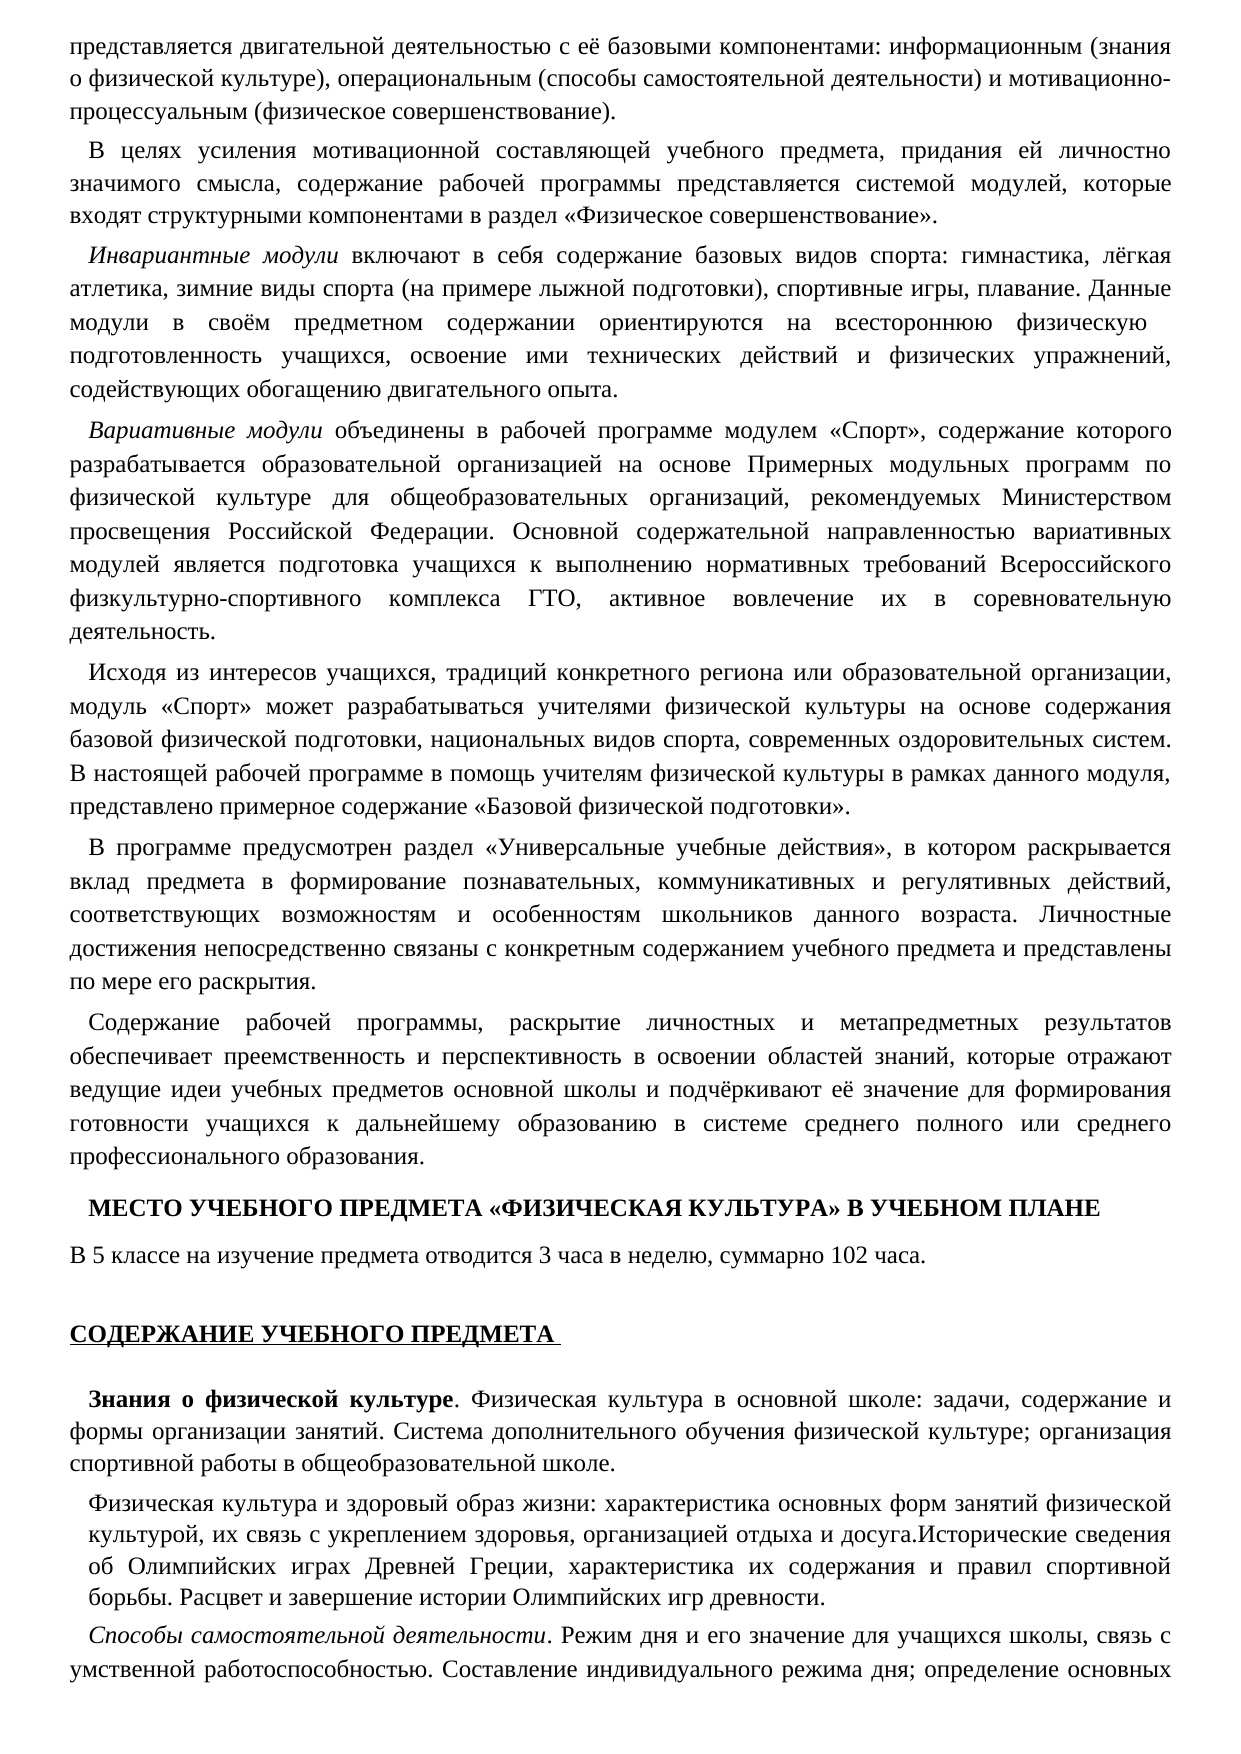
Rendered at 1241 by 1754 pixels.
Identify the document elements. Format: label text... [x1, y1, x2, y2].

text Вариативные модули объединены в рабочей программе модулем «Спорт», содержание которого разрабатывается образовательной организацией на основе Примерных модульных программ по физической культуре для общеобразовательных организаций, рекомендуемых Министерством просвещения Российской Федерации. Основной содержательной направленностью вариативных модулей является подготовка учащихся к выполнению нормативных требований Всероссийского физкультурно-спортивного комплекса ГТО, активное вовлечение их в соревновательную деятельность. [69, 415, 1172, 645]
text В 5 классе на изучение предмета отводится 3 часа в неделю, суммарно 102 часа. [69, 1242, 1172, 1269]
text Физическая культура и здоровый образ жизни: характеристика основных форм занятий физической культурой, их связь с укреплением здоровья, организацией отдыха и досуга.Исторические сведения об Олимпийских играх Древней Греции, характеристика их содержания и правил спортивной борьбы. Расцвет и завершение истории Олимпийских игр древности. [88, 1488, 1172, 1611]
text В целях усиления мотивационной составляющей учебного предмета, придания ей личностно значимого смысла, содержание рабочей программы представляется системой модулей, которые входят структурными компонентами в раздел «Физическое совершенствование». [69, 136, 1172, 229]
text Исходя из интересов учащихся, традиций конкретного региона или образовательной организации, модуль «Спорт» может разрабатываться учителями физической культуры на основе содержания базовой физической подготовки, национальных видов спорта, современных оздоровительных систем. В настоящей рабочей программе в помощь учителям физической культуры в рамках данного модуля, представлено примерное содержание «Базовой физической подготовки». [69, 657, 1172, 820]
text Инвариантные модули включают в себя содержание базовых видов спорта: гимнастика, лёгкая атлетика, зимние виды спорта (на примере лыжной подготовки), спортивные игры, плавание. Данные модули в своём предметном содержании ориентируются на всестороннюю физическую подготовленность учащихся, освоение ими технических действий и физических упражнений, содействующих обогащению двигательного опыта. [69, 240, 1172, 403]
text МЕСТО УЧЕБНОГО ПРЕДМЕТА «ФИЗИЧЕСКАЯ КУЛЬТУРА» В УЧЕБНОМ ПЛАНЕ [88, 1195, 1172, 1222]
text Содержание рабочей программы, раскрытие личностных и метапредметных результатов обеспечивает преемственность и перспективность в освоении областей знаний, которые отражают ведущие идеи учебных предметов основной школы и подчёркивают её значение для формирования готовности учащихся к дальнейшему образованию в системе среднего полного или среднего профессионального образования. [69, 1007, 1172, 1170]
text СОДЕРЖАНИЕ УЧЕБНОГО ПРЕДМЕТА [69, 1320, 1172, 1348]
text В программе предусмотрен раздел «Универсальные учебные действия», в котором раскрывается вклад предмета в формирование познавательных, коммуникативных и регулятивных действий, соответствующих возможностям и особенностям школьников данного возраста. Личностные достижения непосредственно связаны с конкретным содержанием учебного предмета и представлены по мере его раскрытия. [69, 832, 1172, 995]
text представляется двигательной деятельностью с её базовыми компонентами: информационным (знания о физической культуре), операциональным (способы самостоятельной деятельности) и мотивационно-процессуальным (физическое совершенствование). [69, 31, 1172, 124]
text Знания о физической культуре. Физическая культура в основной школе: задачи, содержание и формы организации занятий. Система дополнительного обучения физической культуре; организация спортивной работы в общеобразовательной школе. [69, 1384, 1172, 1477]
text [69, 1621, 1172, 1683]
